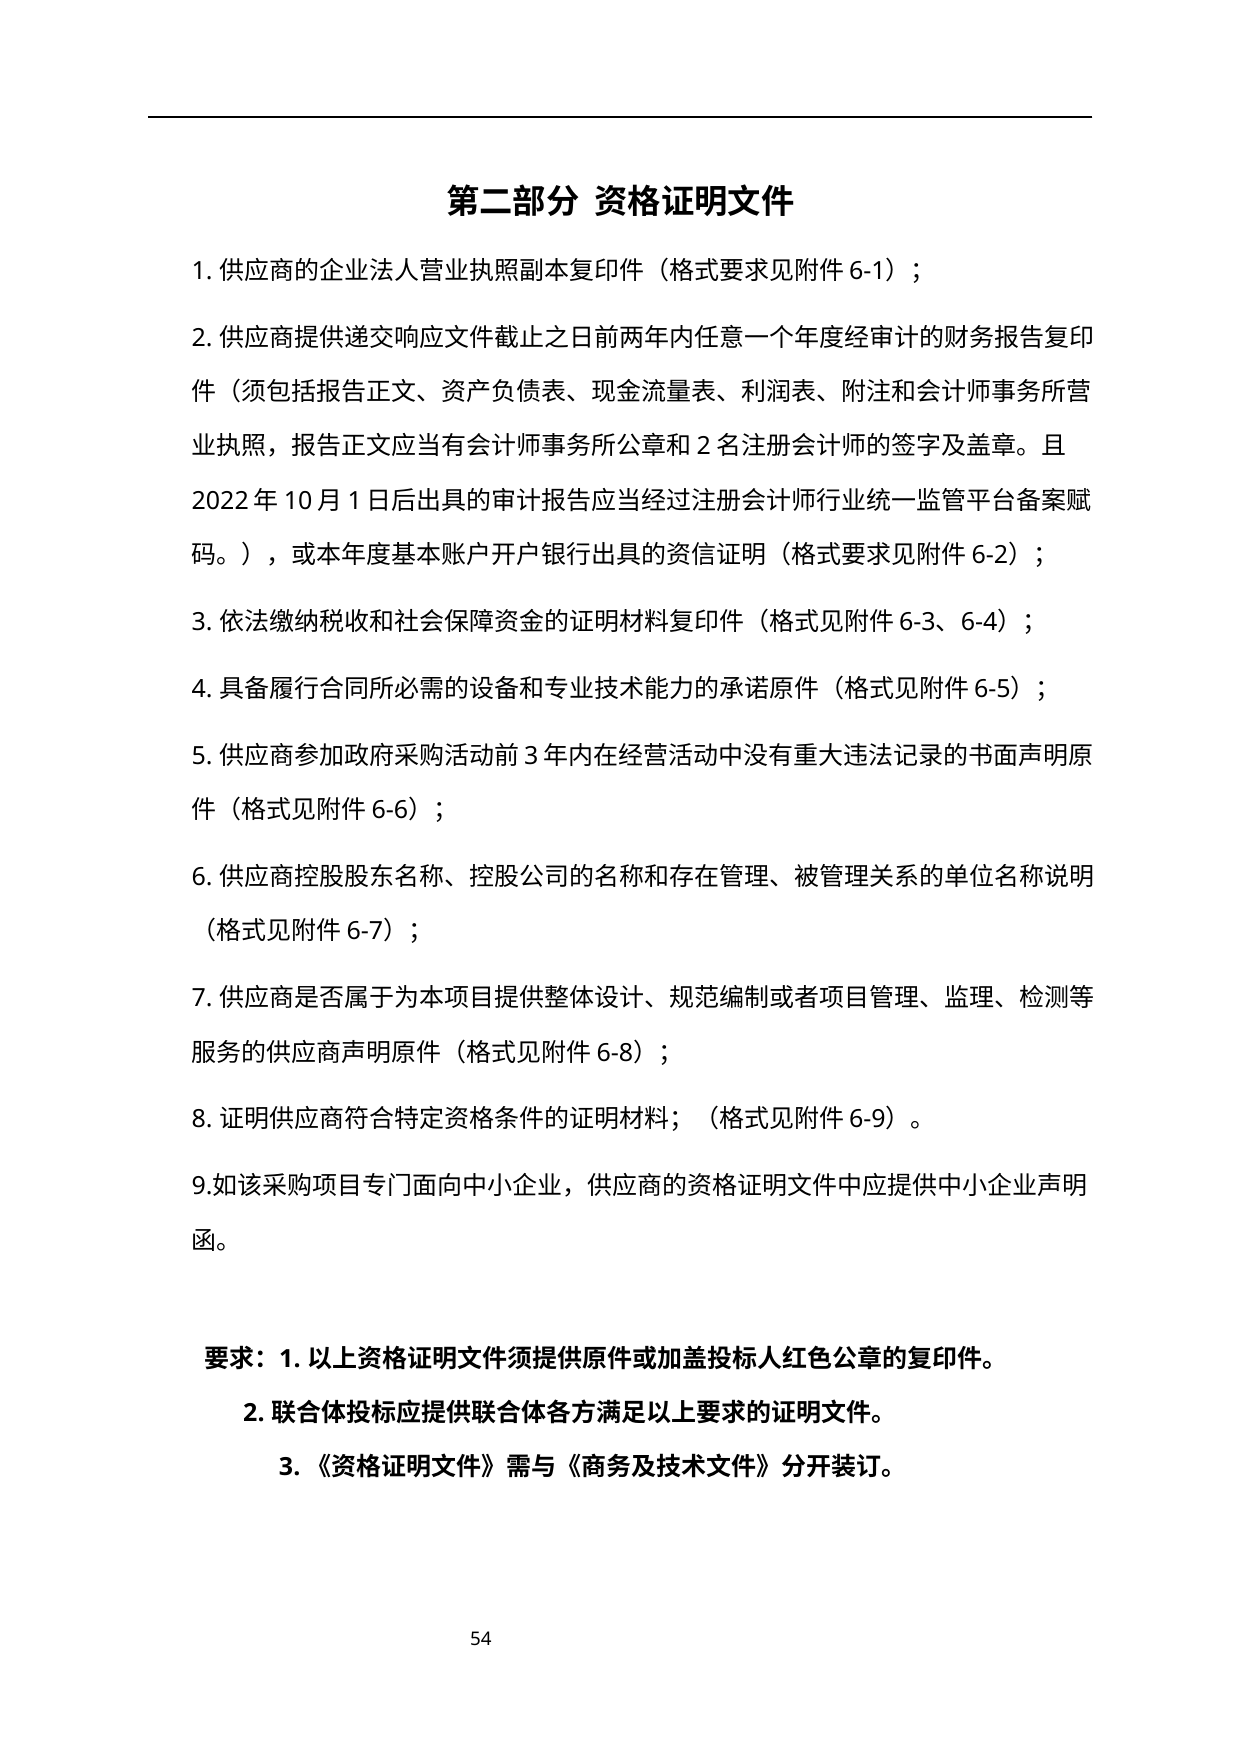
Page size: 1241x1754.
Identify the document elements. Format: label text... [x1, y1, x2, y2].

text 5. 供应商参加政府采购活动前3年内在经营活动中没有重大违法记录的书面声明原件（格式见附件6-6）； [191, 735, 1098, 826]
text 3. 《资格证明文件》需与《商务及技术文件》分开装订。 [260, 1447, 1092, 1483]
text 9.如该采购项目专门面向中小企业，供应商的资格证明文件中应提供中小企业声明函。 [191, 1166, 1098, 1256]
text 要求：1. 以上资格证明文件须提供原件或加盖投标人红色公章的复印件。 [204, 1338, 1092, 1374]
subtitle 第二部分 资格证明文件 [148, 175, 1092, 223]
text 8. 证明供应商符合特定资格条件的证明材料；（格式见附件6-9）。 [191, 1099, 1098, 1135]
text 4. 具备履行合同所必需的设备和专业技术能力的承诺原件（格式见附件6-5）； [191, 668, 1098, 704]
text 6. 供应商控股股东名称、控股公司的名称和存在管理、被管理关系的单位名称说明（格式见附件6-7）； [191, 856, 1098, 947]
text 2. 供应商提供递交响应文件截止之日前两年内任意一个年度经审计的财务报告复印件（须包括报告正文、资产负债表、现金流量表、利润表、附注和会计师事务所营业执照，报告正文应当有会计师事务所公章和2名注册会计师的签字及盖章。且2022年10月1日后出具的审计报告应当经过注册会计师行业统一监管平台备案赋码。），或本年度基本账户开户银行出具的资信证明（格式要求见附件6-2）； [191, 317, 1098, 571]
text 1. 供应商的企业法人营业执照副本复印件（格式要求见附件6-1）； [191, 250, 1098, 286]
text 7. 供应商是否属于为本项目提供整体设计、规范编制或者项目管理、监理、检测等服务的供应商声明原件（格式见附件6-8）； [191, 978, 1098, 1068]
text 3. 依法缴纳税收和社会保障资金的证明材料复印件（格式见附件6-3、6-4）； [191, 601, 1098, 638]
text 2. 联合体投标应提供联合体各方满足以上要求的证明文件。 [204, 1392, 1092, 1429]
